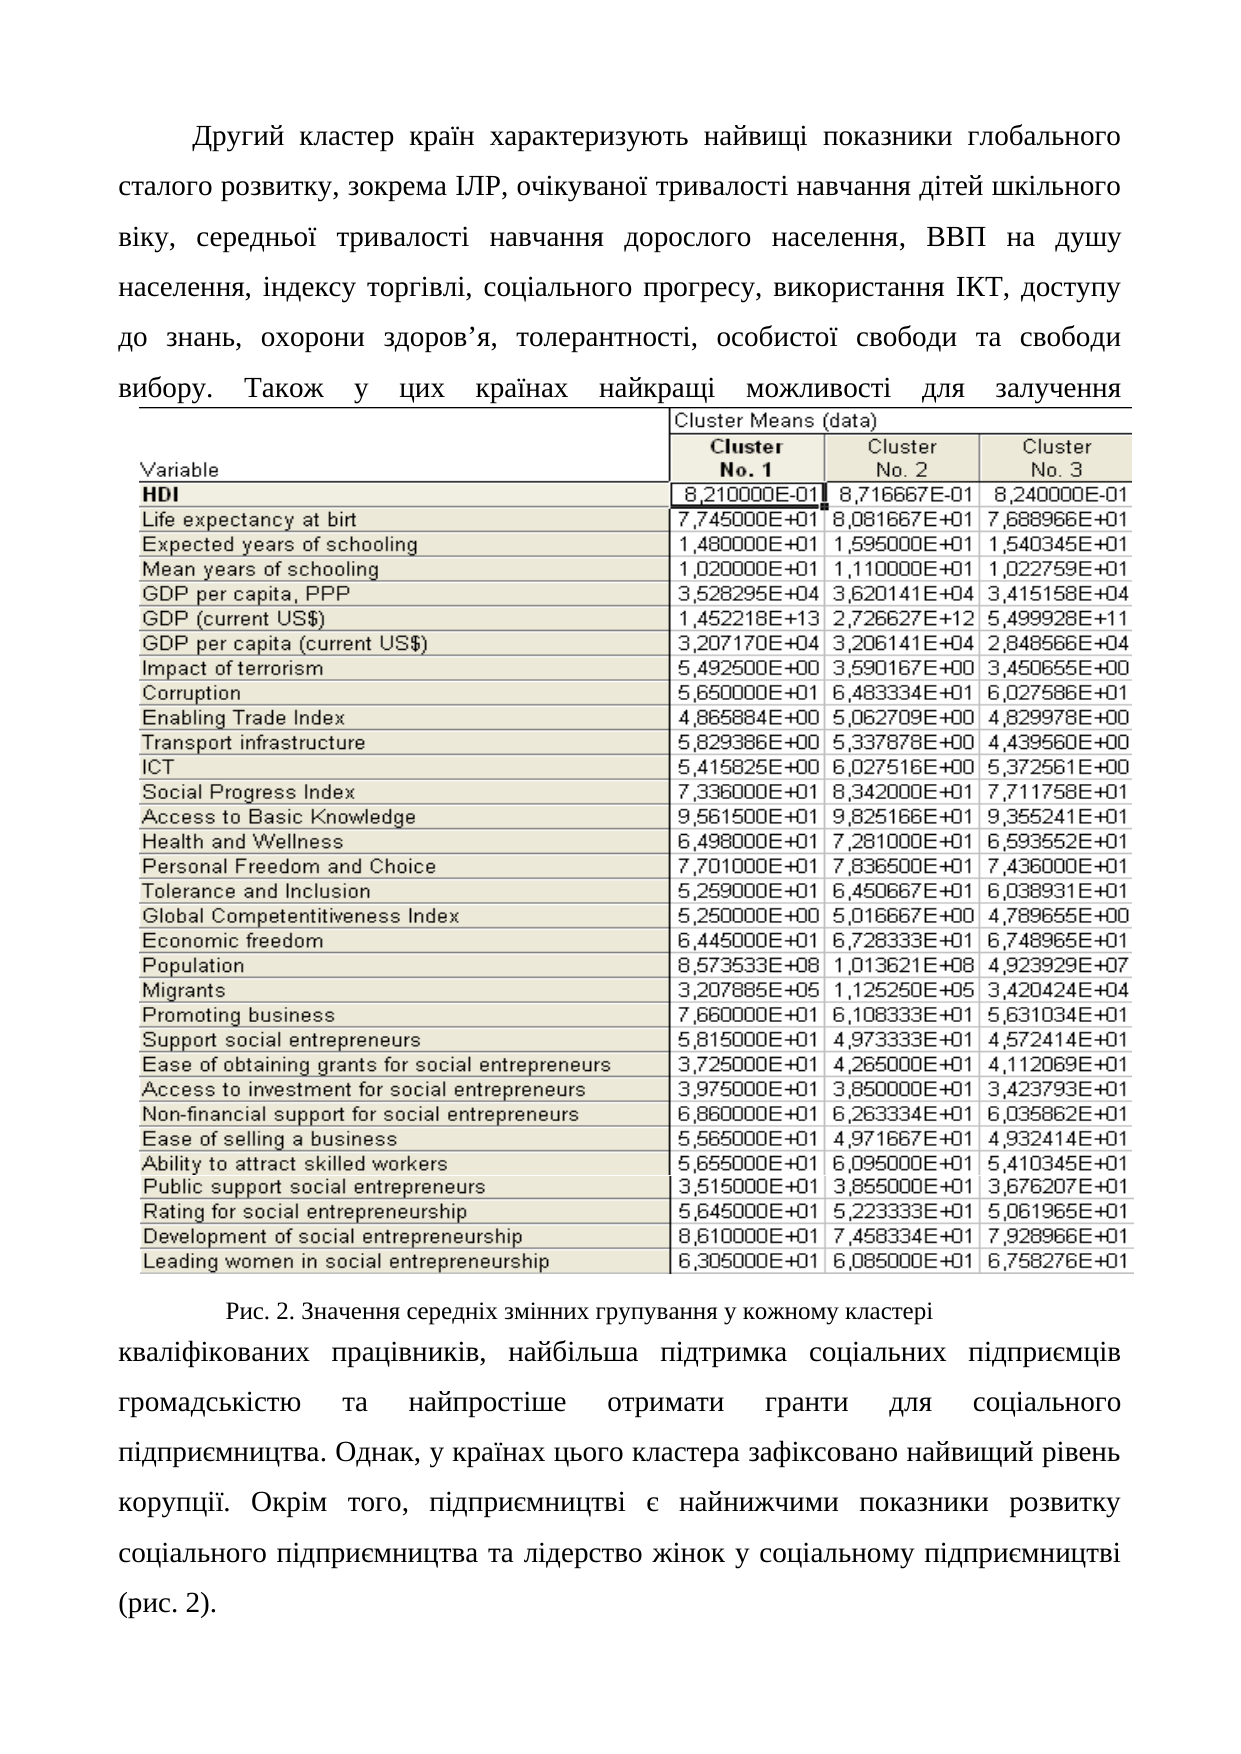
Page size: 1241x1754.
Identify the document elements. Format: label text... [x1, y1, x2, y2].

picture [140, 1176, 1134, 1274]
picture [139, 407, 1132, 1175]
